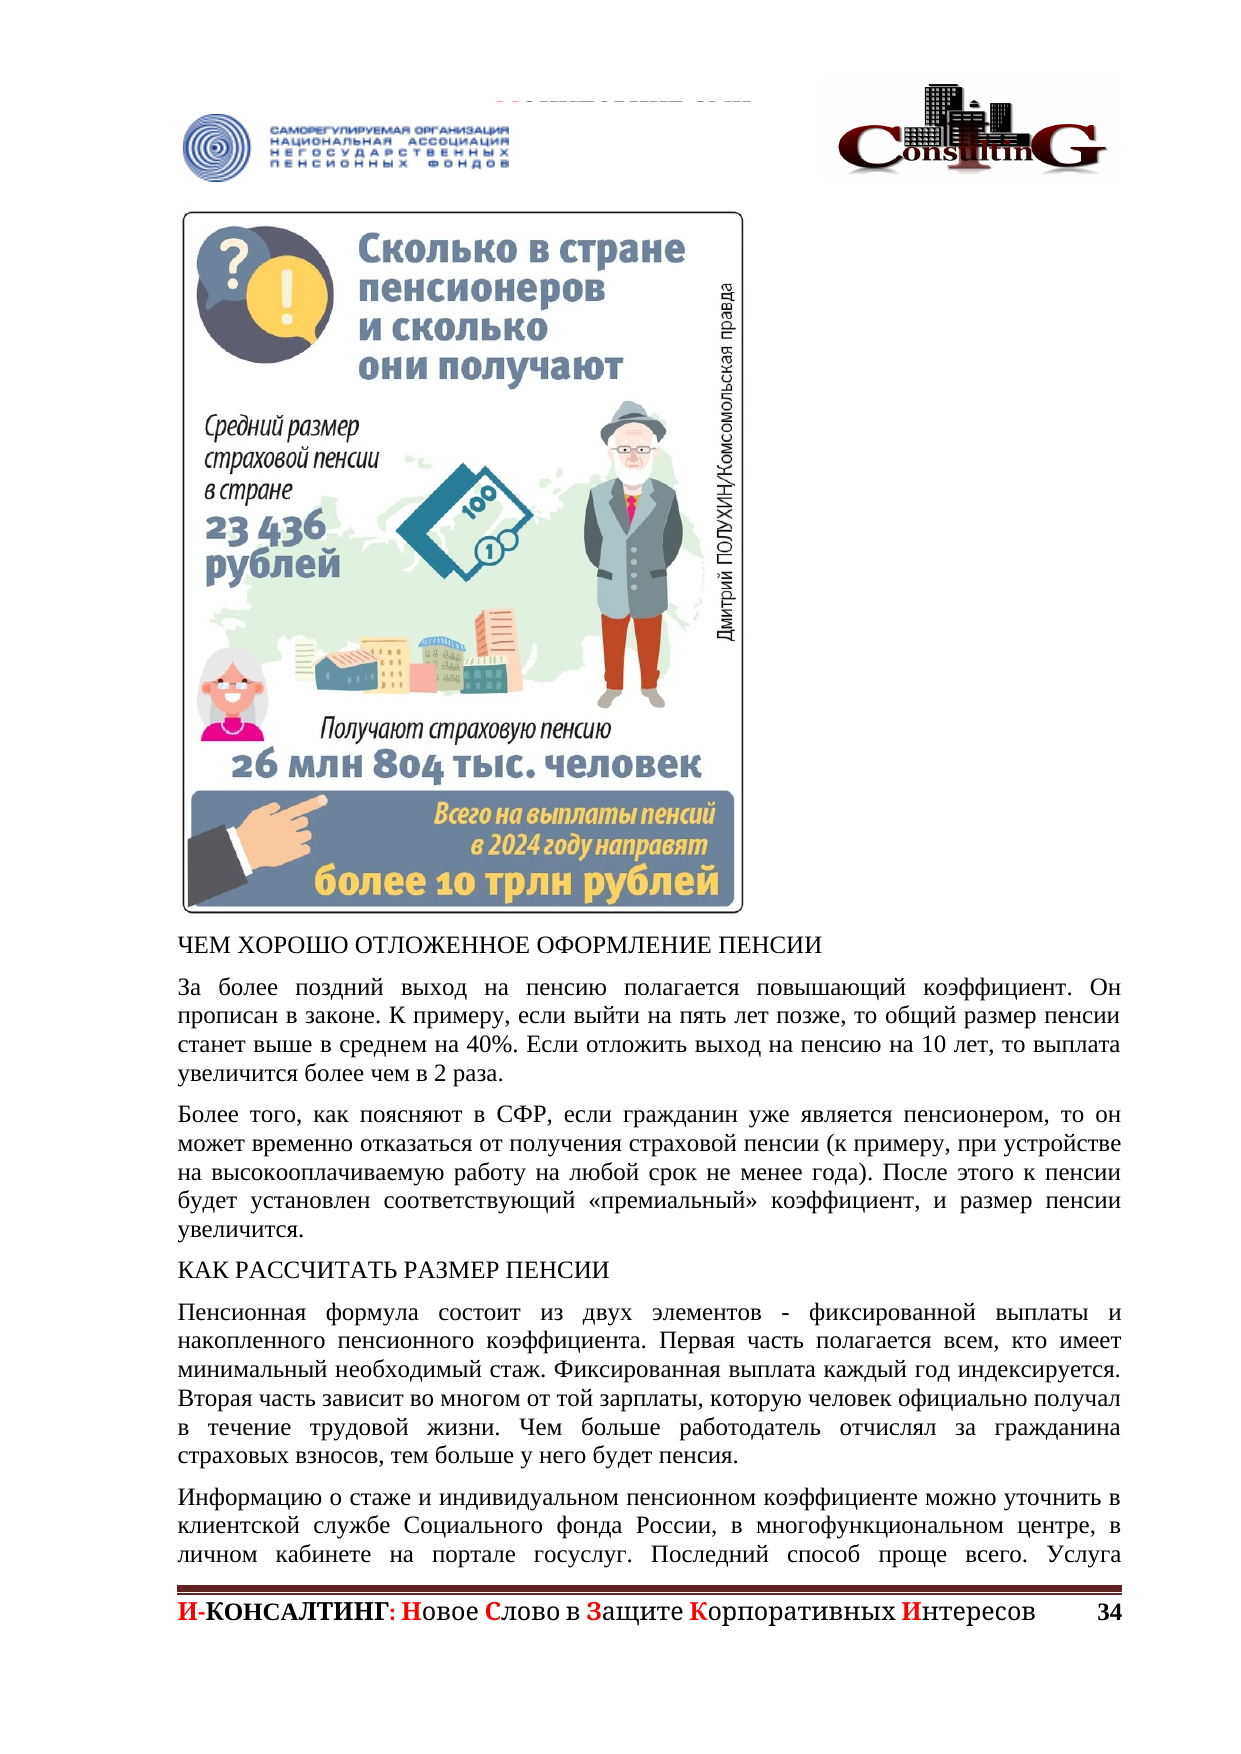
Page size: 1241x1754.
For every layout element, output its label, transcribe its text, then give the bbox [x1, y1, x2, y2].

text КАК РАССЧИТАТЬ РАЗМЕР ПЕНСИИ [177, 1255, 1122, 1284]
text Более того, как поясняют в СФР, если гражданин уже является пенсионером, то он может временно отказаться от получения страховой пенсии (к примеру, при устройстве на высокооплачиваемую работу на любой срок не менее года). После этого к пенсии будет установлен соответствующий «премиальный» коэффициент, и размер пенсии увеличится. [177, 1099, 1122, 1243]
text За более поздний выход на пенсию полагается повышающий коэффициент. Он прописан в законе. К примеру, если выйти на пять лет позже, то общий размер пенсии станет выше в среднем на 40%. Если отложить выход на пенсию на 10 лет, то выплата увеличится более чем в 2 раза. [177, 972, 1122, 1087]
picture [177, 206, 768, 918]
text Пенсионная формула состоит из двух элементов - фиксированной выплаты и накопленного пенсионного коэффициента. Первая часть полагается всем, кто имеет минимальный необходимый стаж. Фиксированная выплата каждый год индексируется. Вторая часть зависит во многом от той зарплаты, которую человек официально получал в течение трудовой жизни. Чем больше работодатель отчислял за гражданина страховых взносов, тем больше у него будет пенсия. [177, 1297, 1122, 1469]
text ЧЕМ ХОРОШО ОТЛОЖЕННОЕ ОФОРМЛЕНИЕ ПЕНСИИ [177, 930, 1122, 959]
picture [183, 114, 509, 182]
picture [821, 73, 1122, 182]
